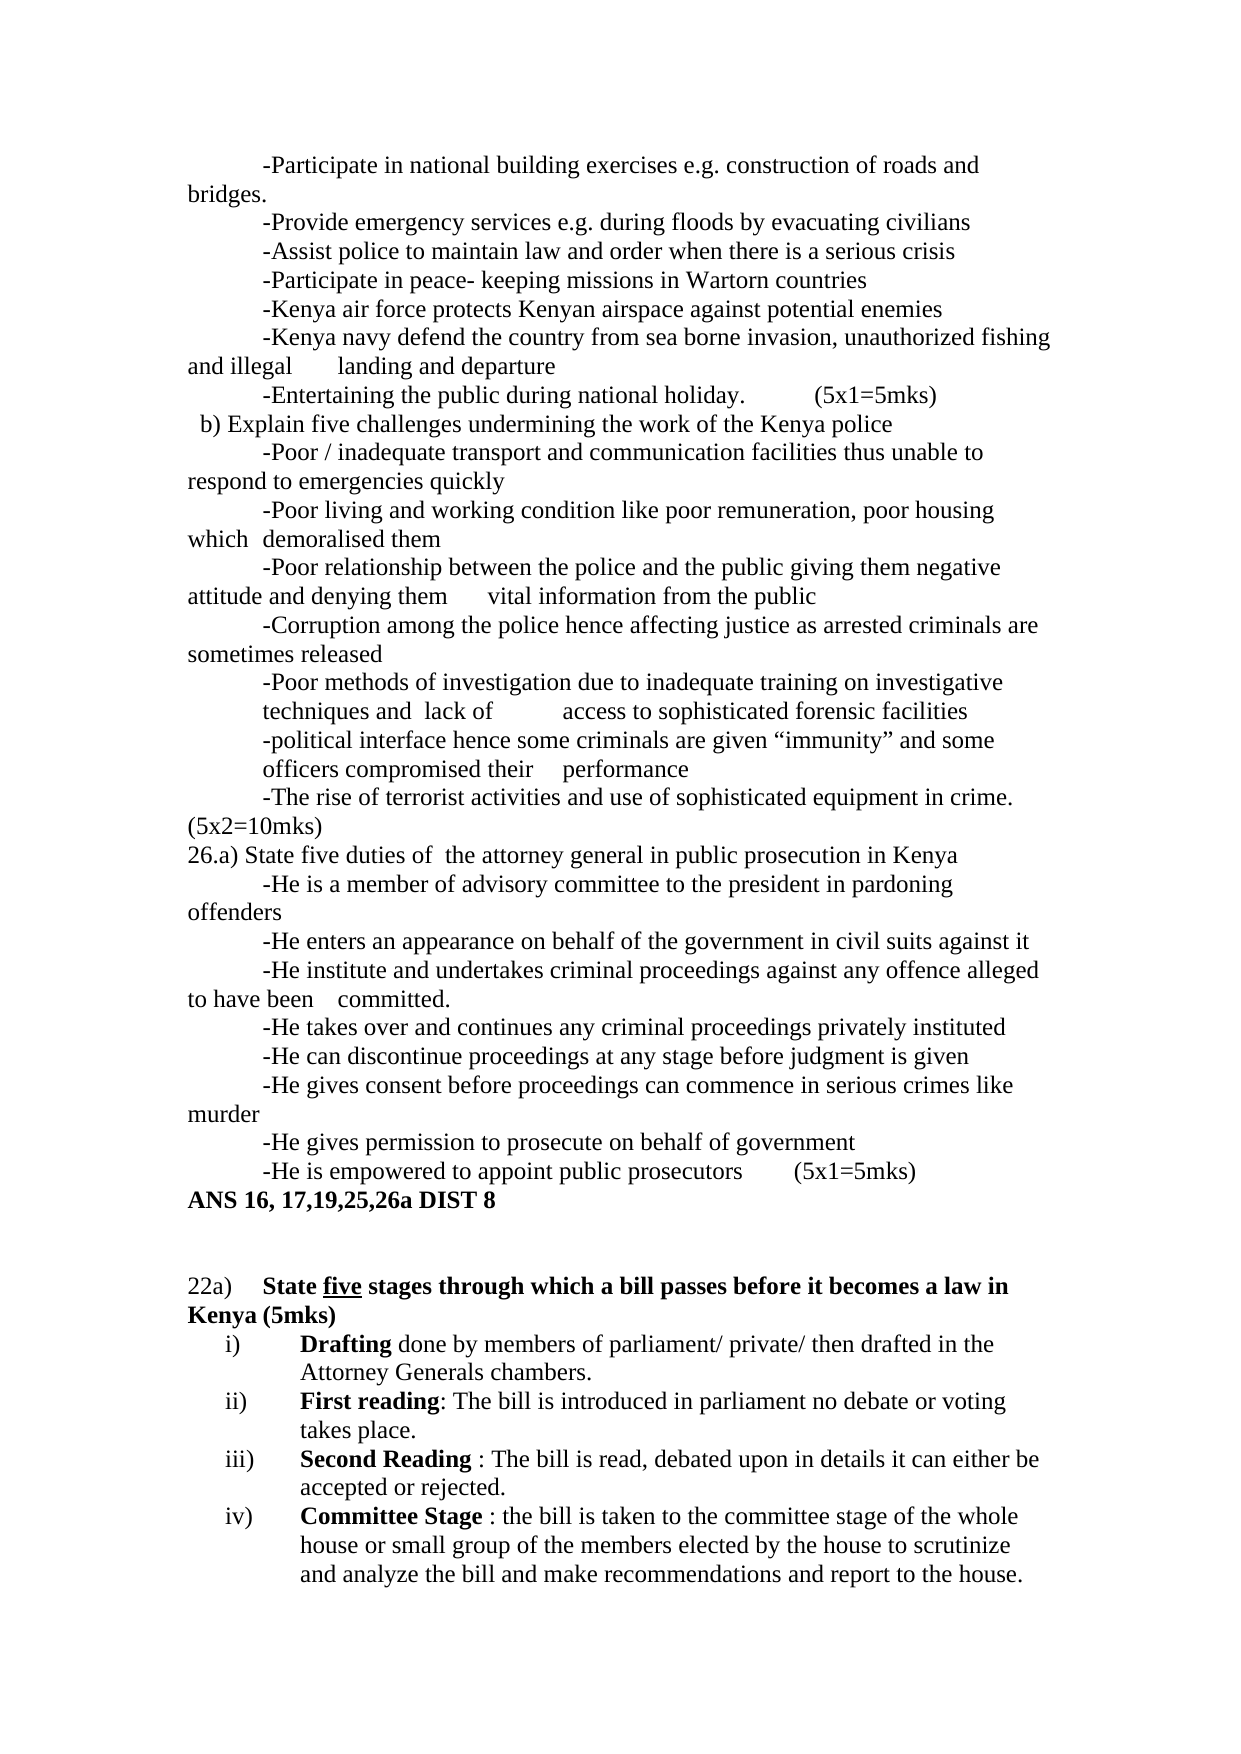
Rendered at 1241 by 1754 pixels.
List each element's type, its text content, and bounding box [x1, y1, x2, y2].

text -He gives consent before proceedings can commence in serious crimes like murder [187, 1070, 1053, 1127]
text -The rise of terrorist activities and use of sophisticated equipment in crime. (5x2=10mks) [187, 782, 1053, 840]
list Committee Stage : the bill is taken to the committee stage of the whole house or small group of the members elected by the house to scrutinize and analyze the bill and make recommendations and report to the house. [225, 1501, 1053, 1587]
text 22a) State five stages through which a bill passes before it becomes a law in Kenya (5mks) [187, 1271, 1053, 1329]
text -Poor methods of investigation due to inadequate training on investigative techniques and lack of access to sophisticated forensic facilities [187, 667, 1053, 725]
text 26.a) State five duties of the attorney general in public prosecution in Kenya [187, 840, 1053, 869]
text -Entertaining the public during national holiday. (5x1=5mks) [187, 380, 1053, 409]
text -Kenya navy defend the country from sea borne invasion, unauthorized fishing and illegal landing and departure [187, 322, 1053, 380]
list Second Reading : The bill is read, debated upon in details it can either be accepted or rejected. [225, 1444, 1053, 1501]
text -Corruption among the police hence affecting justice as arrested criminals are sometimes released [187, 610, 1053, 667]
text -He institute and undertakes criminal proceedings against any offence alleged to have been committed. [187, 955, 1053, 1012]
text -Provide emergency services e.g. during floods by evacuating civilians [187, 207, 1053, 236]
text -He gives permission to prosecute on behalf of government [187, 1127, 1053, 1156]
text -He enters an appearance on behalf of the government in civil suits against it [187, 926, 1053, 955]
text -He can discontinue proceedings at any stage before judgment is given [187, 1041, 1053, 1070]
text -Assist police to maintain law and order when there is a serious crisis [187, 236, 1053, 265]
text ANS 16, 17,19,25,26a DIST 8 [187, 1185, 1053, 1214]
text -Poor relationship between the police and the public giving them negative attitude and denying them vital information from the public [187, 552, 1053, 610]
text -Poor / inadequate transport and communication facilities thus unable to respond to emergencies quickly [187, 437, 1053, 495]
text -Participate in national building exercises e.g. construction of roads and bridges. [187, 150, 1053, 207]
text b) Explain five challenges undermining the work of the Kenya police [187, 409, 1053, 437]
text -He takes over and continues any criminal proceedings privately instituted [187, 1012, 1053, 1041]
text -Participate in peace- keeping missions in Wartorn countries [187, 265, 1053, 294]
text -Poor living and working condition like poor remuneration, poor housing which demoralised them [187, 495, 1053, 552]
text -Kenya air force protects Kenyan airspace against potential enemies [187, 294, 1053, 322]
text -political interface hence some criminals are given “immunity” and some officers compromised their performance [187, 725, 1053, 782]
list Drafting done by members of parliament/ private/ then drafted in the Attorney Generals chambers. [225, 1329, 1053, 1386]
text -He is empowered to appoint public prosecutors (5x1=5mks) [187, 1156, 1053, 1185]
list First reading: The bill is introduced in parliament no debate or voting takes place. [225, 1386, 1053, 1444]
text -He is a member of advisory committee to the president in pardoning offenders [187, 869, 1053, 926]
